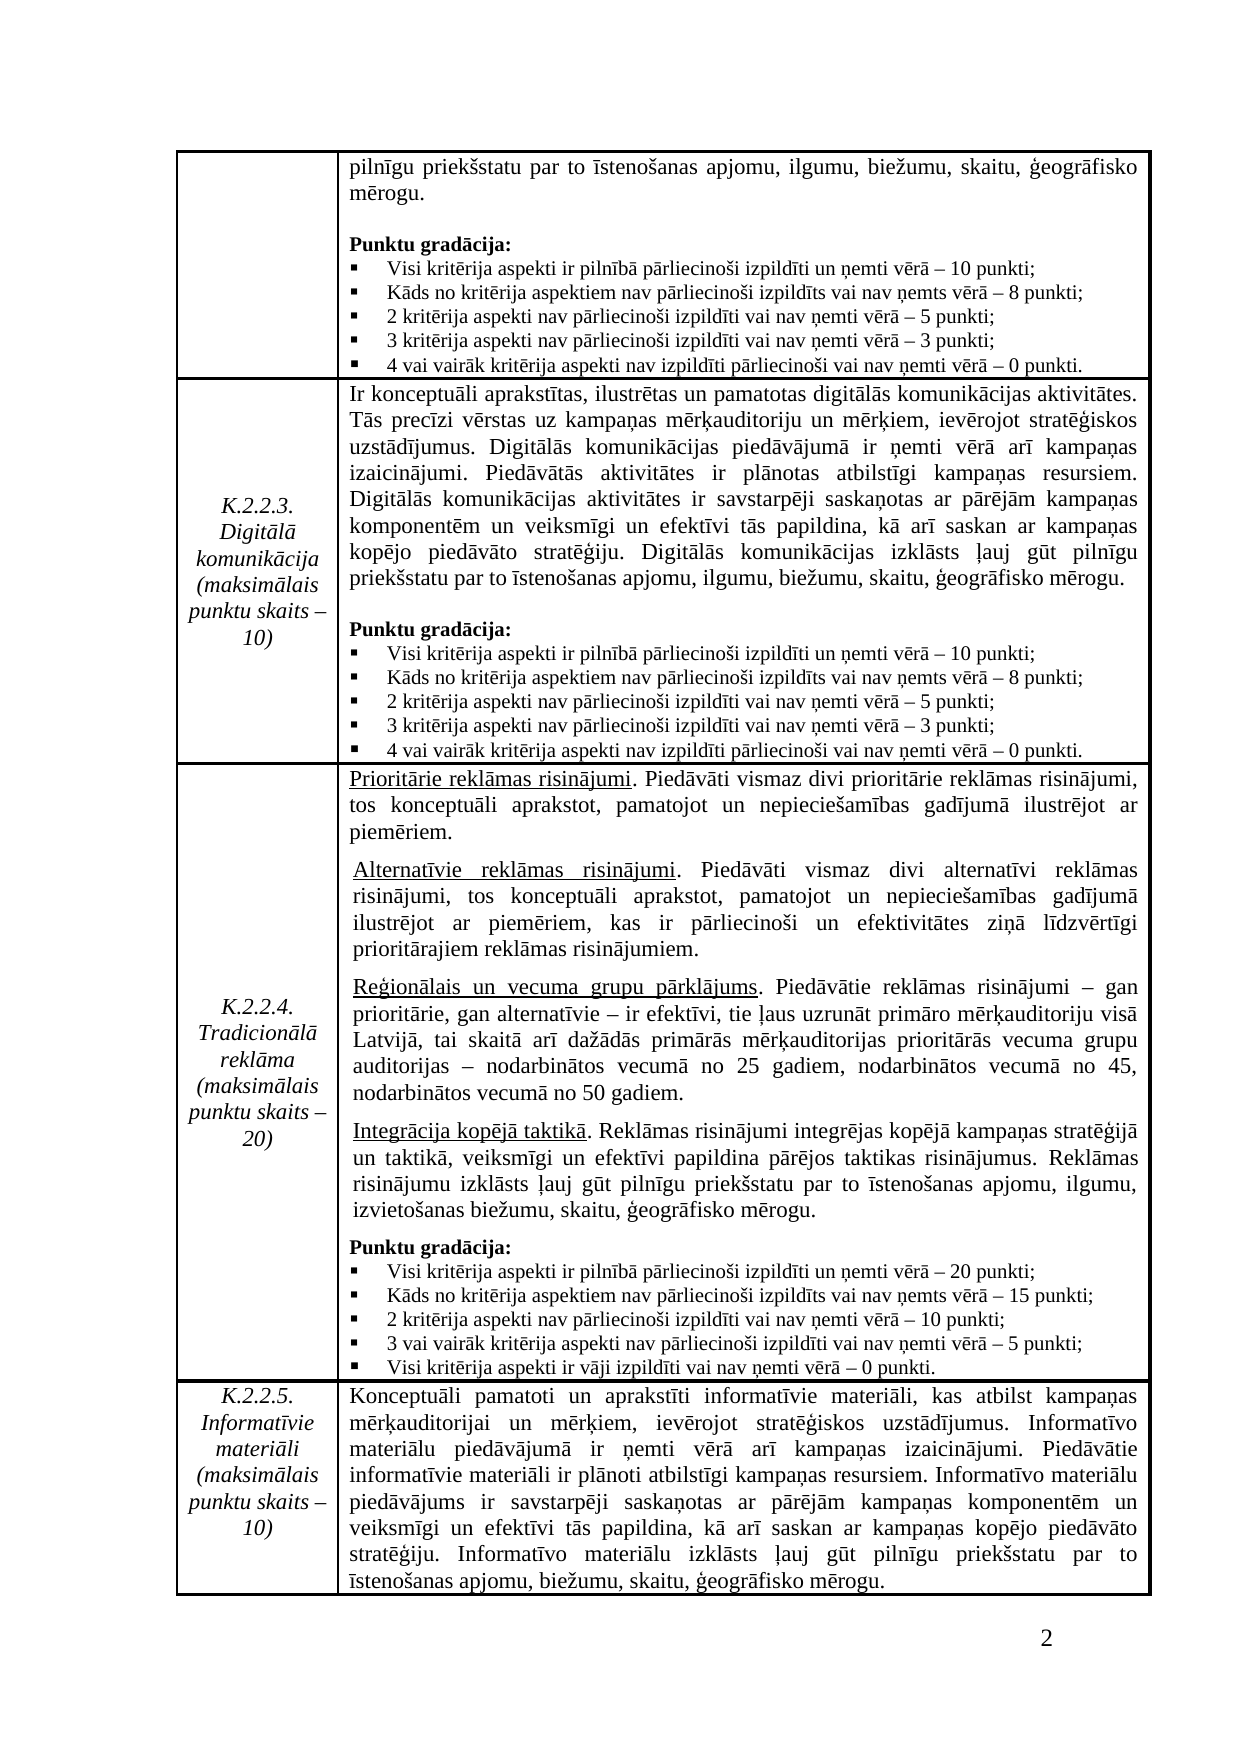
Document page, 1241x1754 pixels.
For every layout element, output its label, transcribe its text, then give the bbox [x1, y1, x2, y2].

table_cell K.2.2.3. Digitālā komunikācija (maksimālais punktu skaits – 10) [178, 380, 337, 762]
table_cell Prioritārie reklāmas risinājumi. Piedāvāti vismaz divi prioritārie reklāmas risinājumi, tos konceptuāli aprakstot, pamatojot un nepieciešamības gadījumā ilustrējot ar piemēriem. Alternatīvie reklāmas risinājumi. Piedāvāti vismaz divi alternatīvi reklāmas risinājumi, tos konceptuāli aprakstot, pamatojot un nepieciešamības gadījumā ilustrējot ar piemēriem, kas ir pārliecinoši un efektivitātes ziņā līdzvērtīgi prioritārajiem reklāmas risinājumiem. Reģionālais un vecuma grupu pārklājums. Piedāvātie reklāmas risinājumi – gan prioritārie, gan alternatīvie – ir efektīvi, tie ļaus uzrunāt primāro mērķauditoriju visā Latvijā, tai skaitā arī dažādās primārās mērķauditorijas prioritārās vecuma grupu auditorijas – nodarbinātos vecumā no 25 gadiem, nodarbinātos vecumā no 45, nodarbinātos vecumā no 50 gadiem. Integrācija kopējā taktikā. Reklāmas risinājumi integrējas kopējā kampaņas stratēģijā un taktikā, veiksmīgi un efektīvi papildina pārējos taktikas risinājumus. Reklāmas risinājumu izklāsts ļauj gūt pilnīgu priekšstatu par to īstenošanas apjomu, ilgumu, izvietošanas biežumu, skaitu, ģeogrāfisko mērogu. Punktu gradācija: Visi kritērija aspekti ir pilnībā pārliecinoši izpildīti un ņemti vērā – 20 punkti; Kāds no kritērija aspektiem nav pārliecinoši izpildīts vai nav ņemts vērā – 15 punkti; 2 kritērija aspekti nav pārliecinoši izpildīti vai nav ņemti vērā – 10 punkti; 3 vai vairāk kritērija aspekti nav pārliecinoši izpildīti vai nav ņemti vērā – 5 punkti; Visi kritērija aspekti ir vāji izpildīti vai nav ņemti vērā – 0 punkti. [339, 765, 1148, 1379]
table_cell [339, 153, 1148, 377]
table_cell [339, 1383, 1148, 1593]
table_cell Ir konceptuāli aprakstītas, ilustrētas un pamatotas digitālās komunikācijas aktivitātes. Tās precīzi vērstas uz kampaņas mērķauditoriju un mērķiem, ievērojot stratēģiskos uzstādījumus. Digitālās komunikācijas piedāvājumā ir ņemti vērā arī kampaņas izaicinājumi. Piedāvātās aktivitātes ir plānotas atbilstīgi kampaņas resursiem. Digitālās komunikācijas aktivitātes ir savstarpēji saskaņotas ar pārējām kampaņas komponentēm un veiksmīgi un efektīvi tās papildina, kā arī saskan ar kampaņas kopējo piedāvāto stratēģiju. Digitālās komunikācijas izklāsts ļauj gūt pilnīgu priekšstatu par to īstenošanas apjomu, ilgumu, biežumu, skaitu, ģeogrāfisko mērogu. Punktu gradācija: Visi kritērija aspekti ir pilnībā pārliecinoši izpildīti un ņemti vērā – 10 punkti; Kāds no kritērija aspektiem nav pārliecinoši izpildīts vai nav ņemts vērā – 8 punkti; 2 kritērija aspekti nav pārliecinoši izpildīti vai nav ņemti vērā – 5 punkti; 3 kritērija aspekti nav pārliecinoši izpildīti vai nav ņemti vērā – 3 punkti; 4 vai vairāk kritērija aspekti nav izpildīti pārliecinoši vai nav ņemti vērā – 0 punkti. [339, 380, 1148, 762]
table_cell K.2.2.4. Tradicionālā reklāma (maksimālais punktu skaits – 20) [178, 765, 337, 1379]
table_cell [178, 1383, 337, 1593]
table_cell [178, 153, 337, 377]
